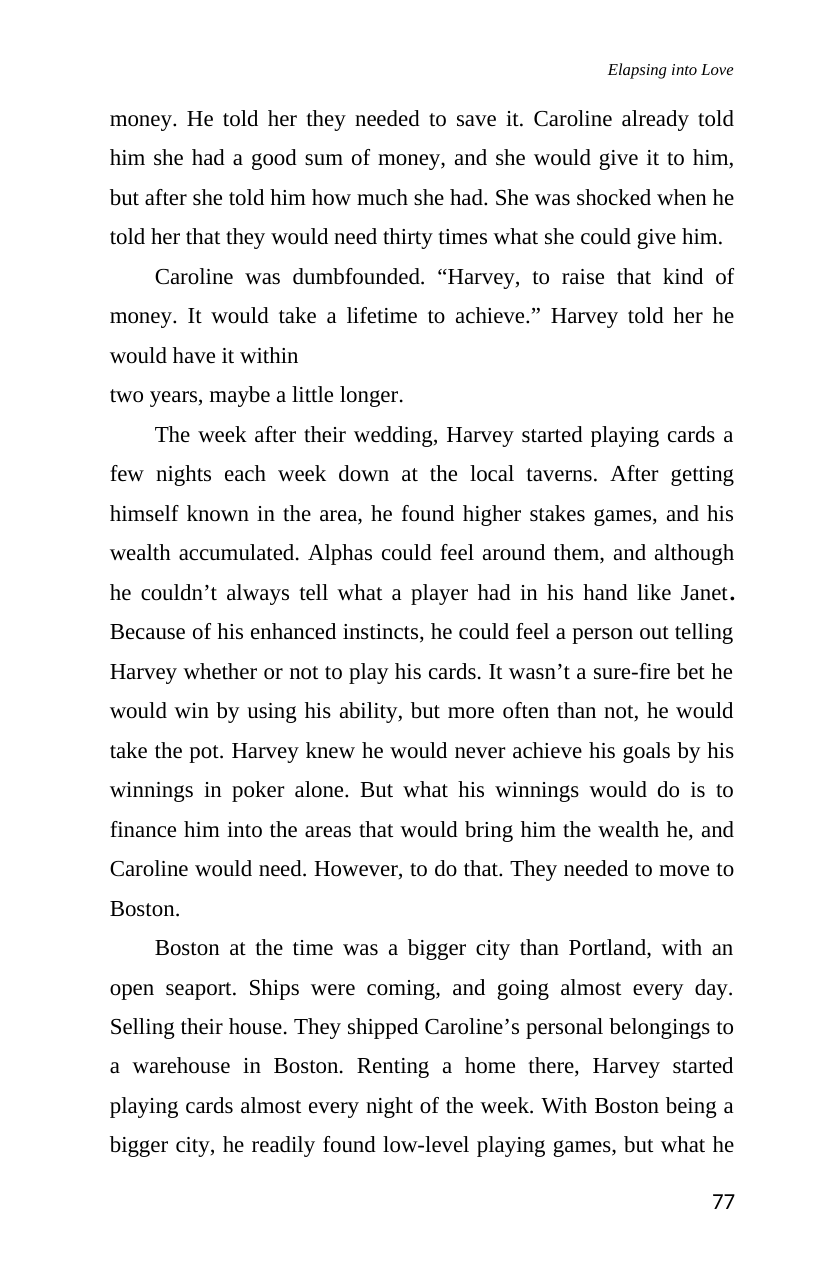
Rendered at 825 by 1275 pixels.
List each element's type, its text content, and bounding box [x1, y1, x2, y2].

text Caroline was dumbfounded. “Harvey, to raise that kind of money. It would take a lifetime to achieve.” Harvey told her he would have it within [109, 263, 735, 368]
text two years, maybe a little longer. [109, 381, 735, 408]
text The week after their wedding, Harvey started playing cards a few nights each week down at the local taverns. After getting himself known in the area, he found higher stakes games, and his wealth accumulated. Alphas could feel around them, and although he couldn’t always tell what a player had in his hand like Janet. Because of his enhanced instincts, he could feel a person out telling Harvey whether or not to play his cards. It wasn’t a sure-fire bet he would win by using his ability, but more often than not, he would take the pot. Harvey knew he would never achieve his goals by his winnings in poker alone. But what his winnings would do is to finance him into the areas that would bring him the wealth he, and Caroline would need. However, to do that. They needed to move to Boston. [109, 421, 735, 921]
